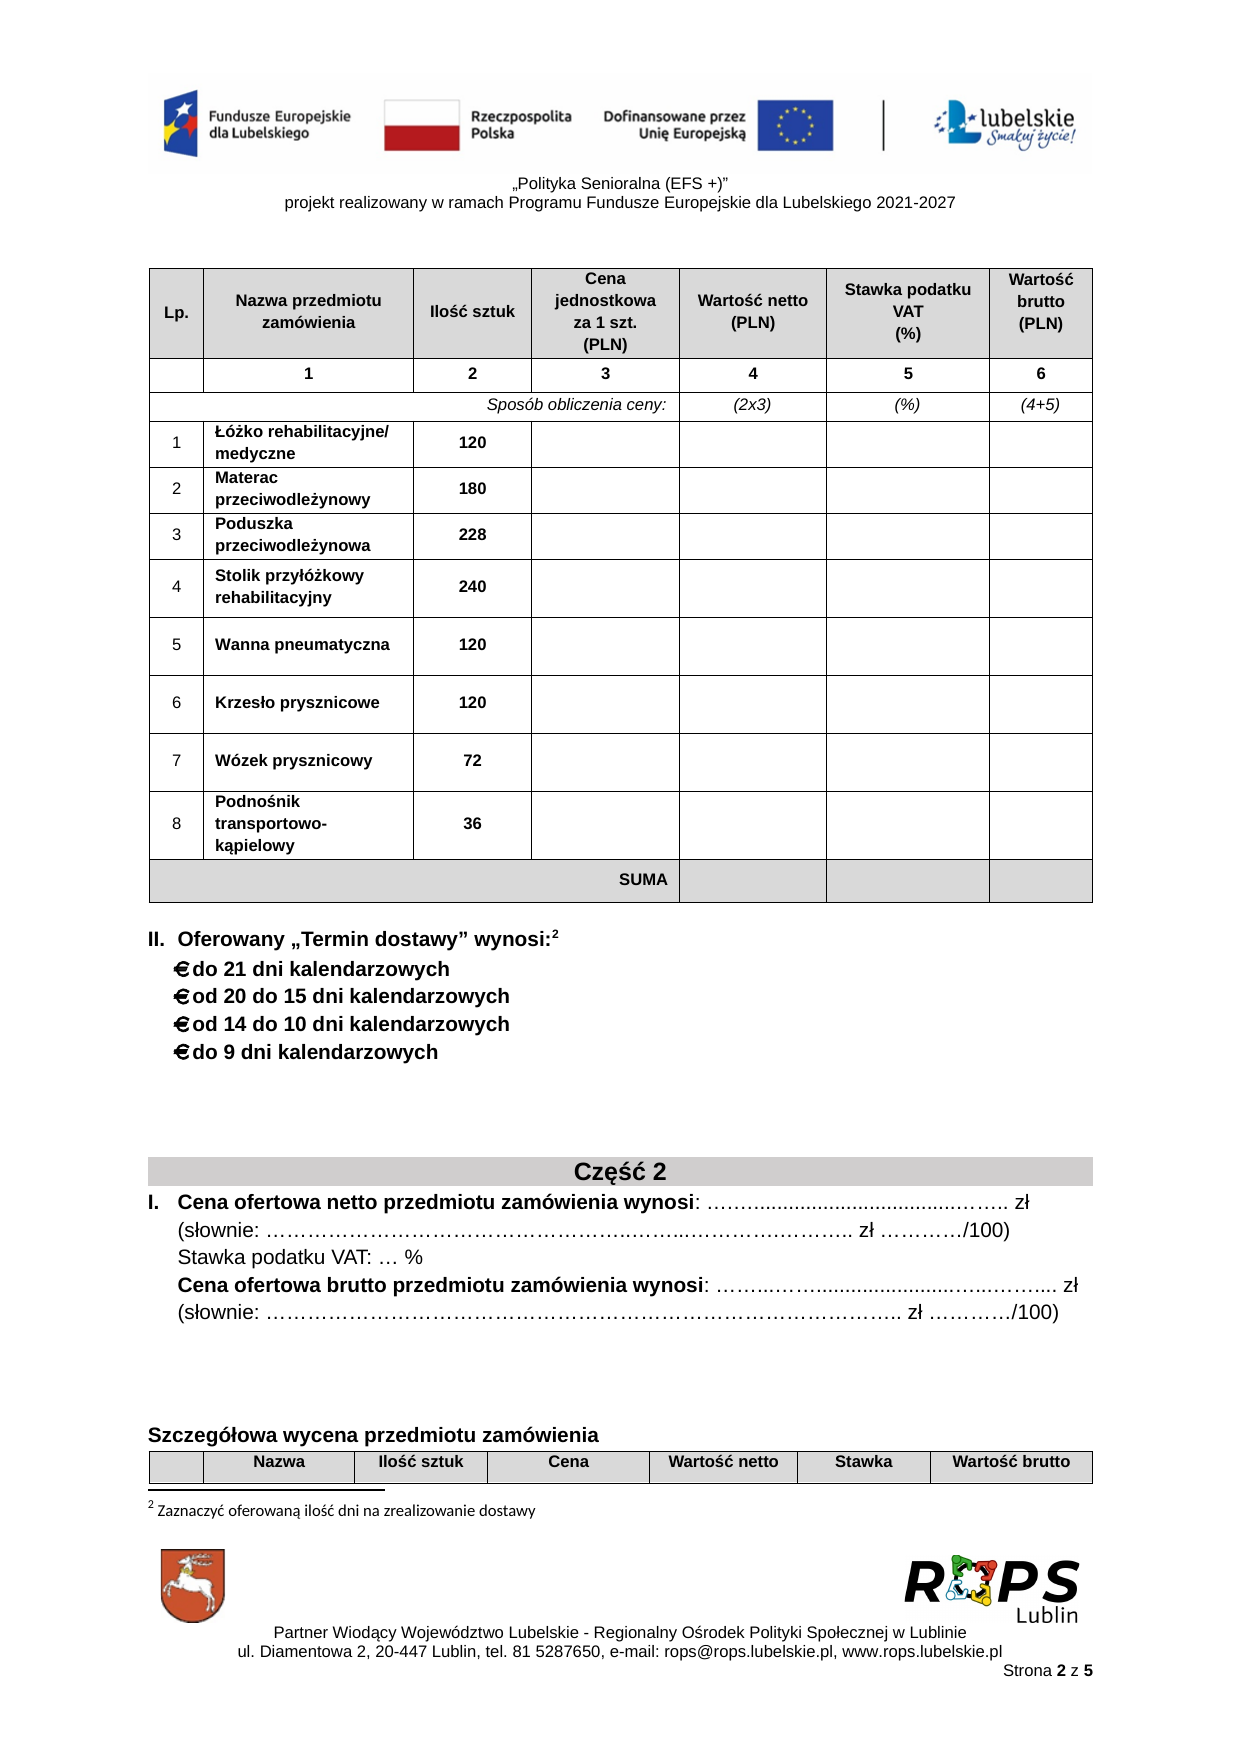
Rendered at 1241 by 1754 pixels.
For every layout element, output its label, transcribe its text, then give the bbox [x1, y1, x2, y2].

table_header Wartość brutto (PLN) [990, 269, 1092, 358]
table_cell SUMA [150, 860, 679, 902]
table_cell [532, 792, 679, 859]
table_cell 5 [150, 618, 203, 675]
table_cell Stolik przyłóżkowy rehabilitacyjny [204, 560, 413, 617]
picture [160, 1549, 226, 1623]
table_cell Wanna pneumatyczna [204, 618, 413, 675]
table_cell [827, 514, 989, 559]
table_cell [827, 676, 989, 733]
table_cell [532, 618, 679, 675]
table_cell 2 [414, 359, 531, 392]
text Szczegółowa wycena przedmiotu zamówienia [148, 1423, 1093, 1447]
list Oferowany „Termin dostawy” wynosi: [148, 927, 1093, 951]
table_cell [532, 676, 679, 733]
table_cell 240 [414, 560, 531, 617]
table_cell 4 [680, 359, 826, 392]
table_cell [990, 676, 1092, 733]
table_header Cena jednostkowa za 1 szt. (PLN) [488, 1452, 649, 1482]
table_cell Wózek prysznicowy [204, 734, 413, 791]
table_cell [827, 422, 989, 467]
table_header Stawka podatku VAT (%) [798, 1452, 930, 1482]
table_cell (2x3) [680, 393, 826, 421]
table_header Nazwa przedmiotu zamówienia [204, 269, 413, 358]
text Stawka podatku VAT: … % [177, 1245, 1093, 1269]
list od 14 do 10 dni kalendarzowych [174, 1012, 1093, 1036]
table_cell 228 [414, 514, 531, 559]
table_cell [990, 734, 1092, 791]
table_cell 1 [204, 359, 413, 392]
table_cell [827, 560, 989, 617]
table_cell 5 [827, 359, 989, 392]
table_cell [990, 560, 1092, 617]
table_cell 120 [414, 676, 531, 733]
table_cell [532, 514, 679, 559]
table_cell 3 [532, 359, 679, 392]
table_cell [680, 618, 826, 675]
table_cell [990, 618, 1092, 675]
table_cell Materac przeciwodleżynowy [204, 468, 413, 513]
table_cell [990, 792, 1092, 859]
table_cell 72 [414, 734, 531, 791]
text (słownie: ……………………………………………………………………………….. zł …………/100) [177, 1300, 1093, 1324]
table_cell [532, 468, 679, 513]
table_cell [532, 734, 679, 791]
picture [904, 1555, 1080, 1623]
list Cena ofertowa netto przedmiotu zamówienia wynosi: ….…...................................…….. zł [148, 1190, 1093, 1214]
table_cell [680, 560, 826, 617]
table_header Wartość netto (PLN) [680, 269, 826, 358]
list do 21 dni kalendarzowych [174, 957, 1093, 981]
table_cell [680, 792, 826, 859]
table_header Ilość sztuk [414, 269, 531, 358]
table_cell 2 [150, 468, 203, 513]
table_cell 6 [990, 359, 1092, 392]
table_header Lp. [150, 269, 203, 358]
table_cell [990, 860, 1092, 902]
table_cell [990, 468, 1092, 513]
table_cell Poduszka przeciwodleżynowa [204, 514, 413, 559]
table_cell [827, 792, 989, 859]
table_cell (%) [827, 393, 989, 421]
table_cell 6 [150, 676, 203, 733]
table_cell Sposób obliczenia ceny: [150, 393, 679, 421]
table_cell 120 [414, 422, 531, 467]
table_cell [680, 676, 826, 733]
table_cell [827, 618, 989, 675]
table_header Wartość netto (PLN) [650, 1452, 797, 1482]
table_cell (4+5) [990, 393, 1092, 421]
table_cell 1 [150, 422, 203, 467]
table_cell [827, 468, 989, 513]
table_cell [827, 860, 989, 902]
table_header Lp. [150, 1452, 203, 1482]
table_cell 3 [150, 514, 203, 559]
text Cena ofertowa brutto przedmiotu zamówienia wynosi: ……...……........................…...…….... zł [177, 1272, 1093, 1296]
picture [147, 73, 1093, 174]
table_cell [990, 422, 1092, 467]
table_cell 36 [414, 792, 531, 859]
list od 20 do 15 dni kalendarzowych [174, 984, 1093, 1008]
table_cell [532, 422, 679, 467]
table_header Cena jednostkowa za 1 szt. (PLN) [532, 269, 679, 358]
table_cell Podnośnik transportowo-kąpielowy [204, 792, 413, 859]
table_cell [827, 734, 989, 791]
text (słownie: ……………………………………………..……...………….……….. zł …………/100) [177, 1217, 1093, 1241]
table_cell 4 [150, 560, 203, 617]
table_cell [680, 514, 826, 559]
table_cell [990, 514, 1092, 559]
table_cell 7 [150, 734, 203, 791]
table_header Stawka podatku VAT (%) [827, 269, 989, 358]
table_cell 8 [150, 792, 203, 859]
list do 9 dni kalendarzowych [174, 1039, 1093, 1064]
table_cell [680, 860, 826, 902]
table_header Ilość sztuk [355, 1452, 487, 1482]
table_cell Krzesło prysznicowe [204, 676, 413, 733]
table_cell [532, 560, 679, 617]
table_cell [680, 468, 826, 513]
table_header Nazwa przedmiotu zamówienia [204, 1452, 354, 1482]
table_cell 180 [414, 468, 531, 513]
table_cell [680, 734, 826, 791]
text Część 2 [148, 1157, 1093, 1186]
table_cell [150, 359, 203, 392]
table_cell 120 [414, 618, 531, 675]
table_cell Łóżko rehabilitacyjne/ medyczne [204, 422, 413, 467]
table_cell [680, 422, 826, 467]
table_header Wartość brutto (PLN) [931, 1452, 1092, 1482]
